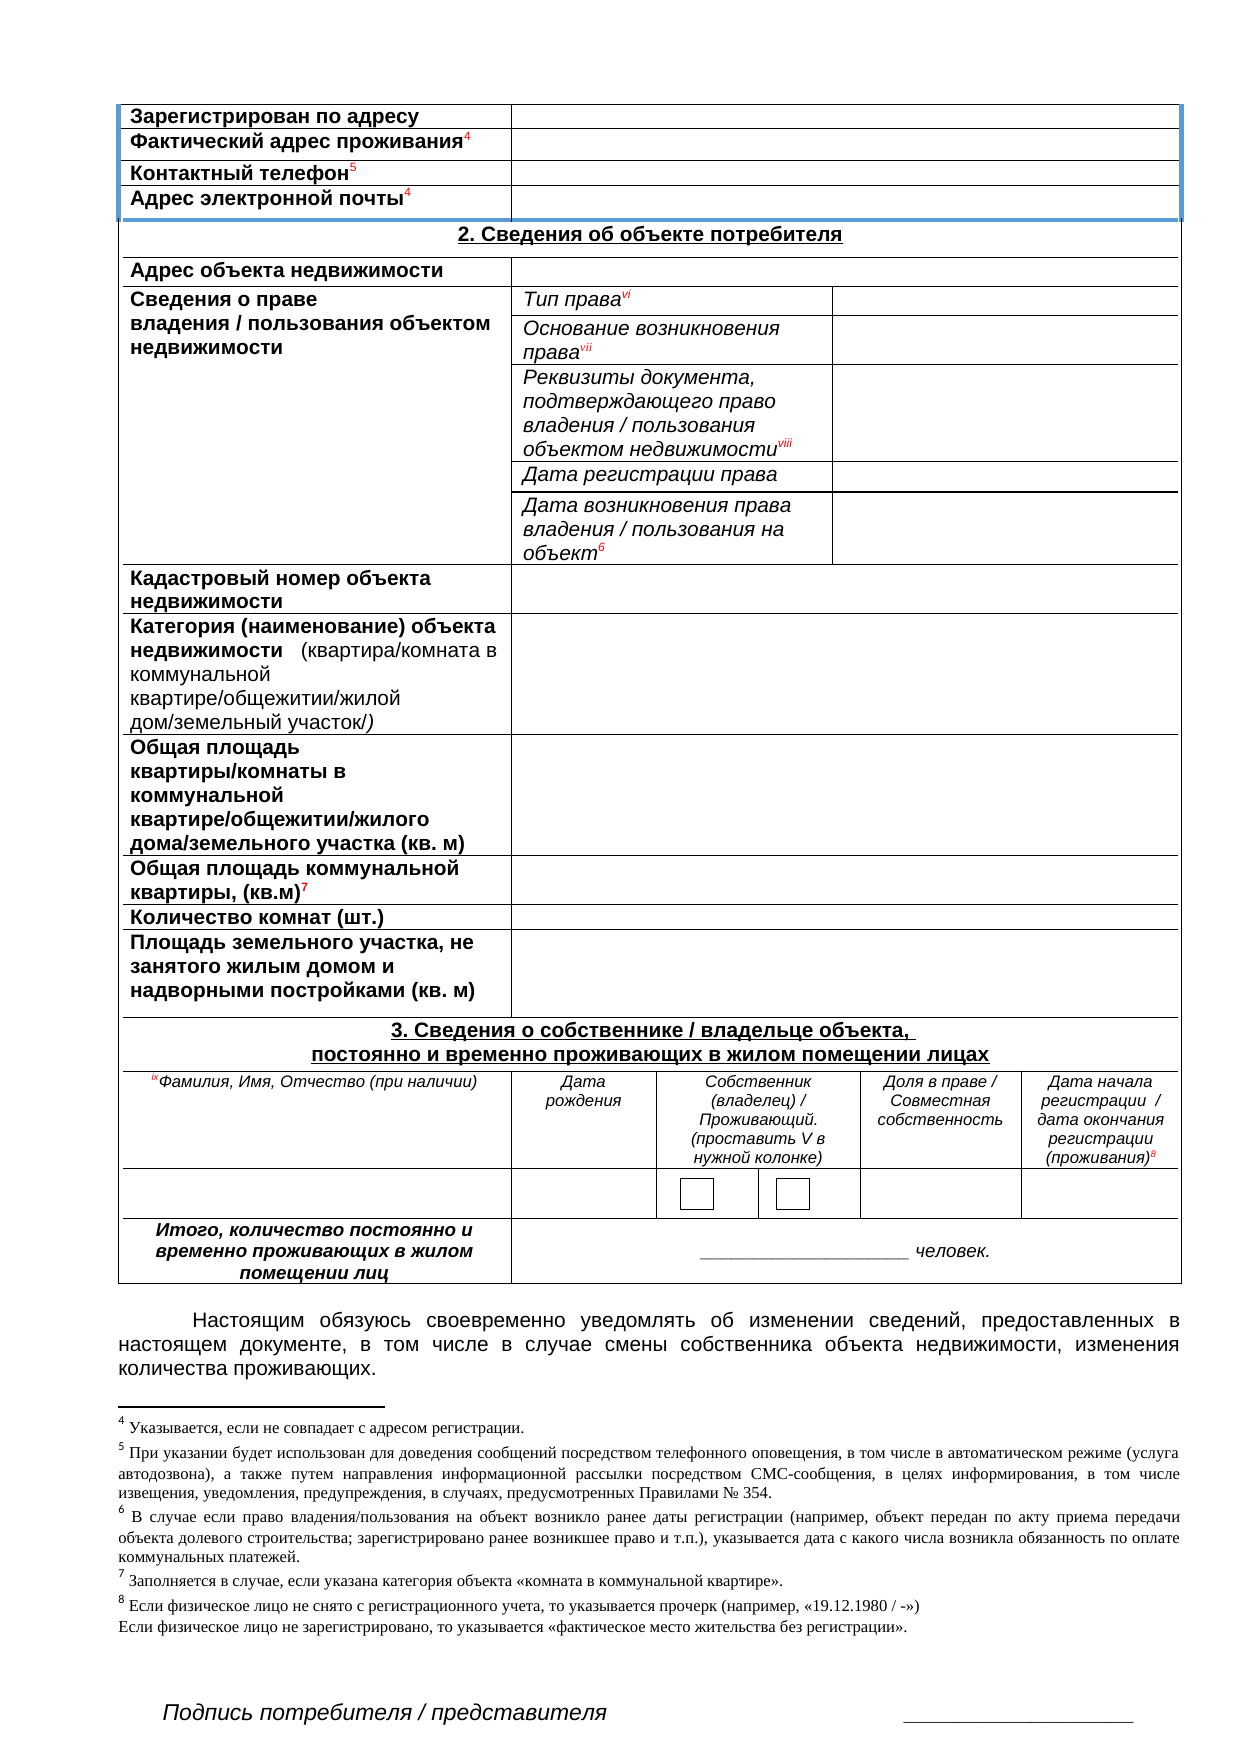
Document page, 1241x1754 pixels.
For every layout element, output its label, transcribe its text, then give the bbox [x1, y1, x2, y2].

table_cell Основание возникновения права [512, 316, 832, 364]
table_cell Площадь земельного участка, не занятого жилым домом и надворными постройками (кв. м) [119, 929, 511, 1017]
table_cell Контактный телефон [121, 161, 511, 184]
table_cell Доля в праве / Совместная собственность [861, 1072, 1021, 1167]
table_cell Адрес электронной почты4 [121, 186, 511, 217]
table_cell ____________________ человек. [512, 1218, 1181, 1283]
table_cell [1022, 1168, 1181, 1218]
table_cell Тип права [512, 287, 832, 314]
table_cell 3. Сведения о собственнике / владельце объекта, постоянно и временно проживающих в жилом помещении лицах [119, 1017, 1181, 1071]
table_cell Фактический адрес проживания [121, 129, 511, 159]
table_cell [512, 613, 1181, 734]
table_cell [833, 491, 1181, 564]
table_cell Общая площадь коммунальной квартиры, (кв.м) [119, 855, 511, 904]
table_cell [512, 1169, 656, 1218]
table_cell [861, 1169, 1021, 1218]
text Настоящим обязуюсь своевременно уведомлять об изменении сведений, предоставленных в настоящем документе, в том числе в случае смены собственника объекта недвижимости, изменения количества проживающих. [118, 1308, 1181, 1380]
table_cell [512, 734, 1181, 855]
table_cell [833, 315, 1181, 364]
table_cell [512, 564, 1181, 613]
table_cell [833, 286, 1181, 314]
table_cell Сведения о праве владения / пользования объектом недвижимости [119, 286, 511, 564]
table_cell Собственник (владелец) / Проживающий. (проставить V в нужной колонке) [657, 1072, 860, 1167]
table_cell [512, 904, 1181, 929]
table_cell Дата рождения [512, 1072, 656, 1167]
table_cell Реквизиты документа, подтверждающего право владения / пользования объектом недвижимости [512, 365, 832, 461]
table_cell [512, 161, 1179, 184]
table_cell [512, 855, 1181, 904]
table_cell Адрес объекта недвижимости [119, 257, 511, 286]
table_cell [833, 364, 1181, 461]
table_cell [657, 1169, 758, 1218]
table_cell [119, 1168, 511, 1218]
table_cell Общая площадь квартиры/комнаты в коммунальной квартире/общежитии/жилого дома/земельного участка (кв. м) [119, 734, 511, 855]
table_cell [833, 461, 1181, 491]
table_cell [512, 929, 1181, 1017]
table_cell [512, 257, 1181, 286]
table_cell Итого, количество постоянно и временно проживающих в жилом помещении лиц [119, 1218, 511, 1283]
table_cell 2. Сведения об объекте потребителя [119, 218, 1181, 257]
table_cell Дата начала регистрации / дата окончания регистрации (проживания) [1022, 1071, 1181, 1167]
table_cell Категория (наименование) объекта недвижимости (квартира/комната в коммунальной квартире/общежитии/жилой дом/земельный участок/) [119, 613, 511, 734]
table_cell [512, 105, 1179, 128]
table_cell [512, 186, 1179, 217]
table_cell Дата возникновения права владения / пользования на объект [512, 493, 832, 564]
table_cell Зарегистрирован по адресу [121, 105, 511, 128]
table_cell Дата регистрации права [512, 462, 832, 491]
table_cell Кадастровый номер объекта недвижимости [119, 564, 511, 613]
table_cell Количество комнат (шт.) [119, 904, 511, 929]
table_cell [759, 1169, 860, 1218]
table_cell [512, 129, 1179, 159]
table_cell Фамилия, Имя, Отчество (при наличии) [119, 1071, 511, 1167]
